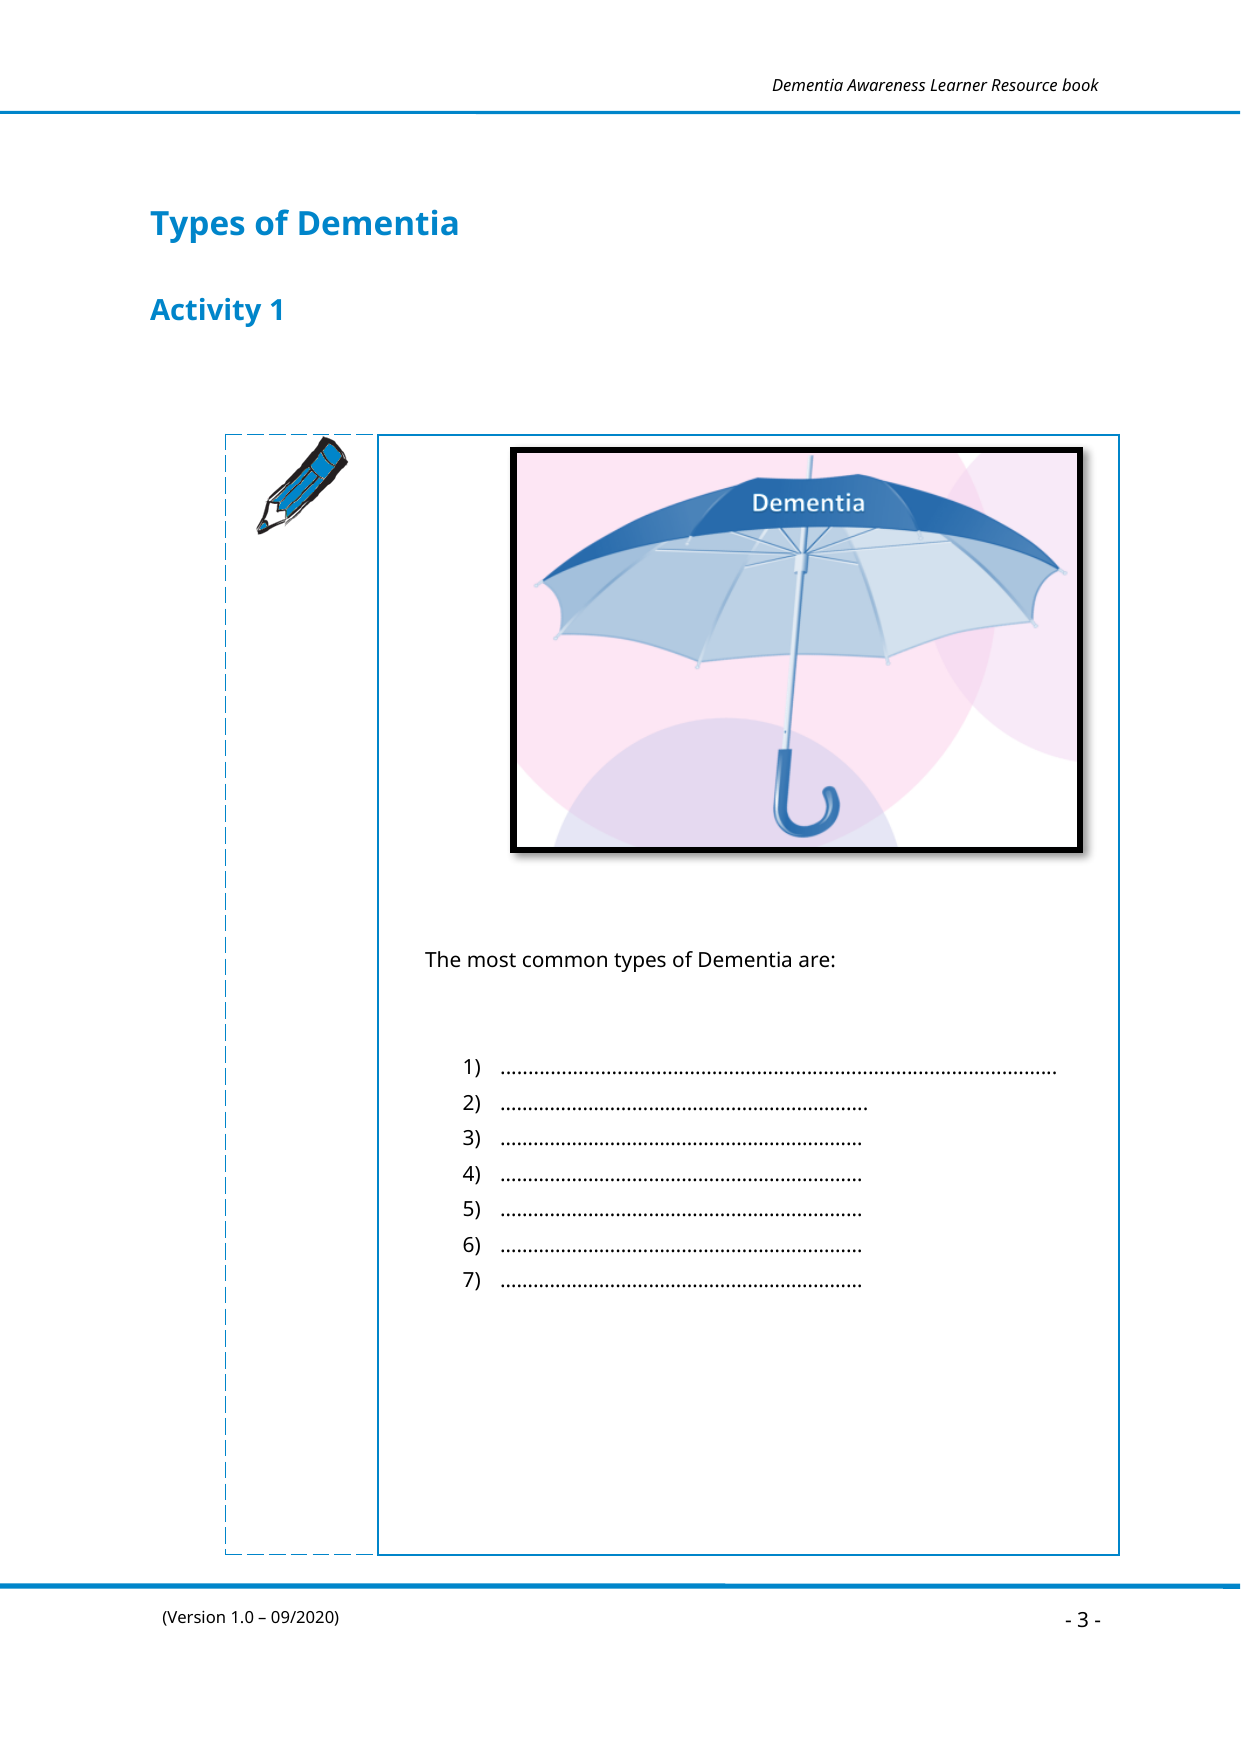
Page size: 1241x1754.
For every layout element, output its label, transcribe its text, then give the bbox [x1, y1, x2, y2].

picture [252, 435, 352, 535]
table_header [379, 436, 1118, 1554]
table_header [226, 434, 377, 1554]
subtitle Types of Dementia [150, 200, 1090, 245]
picture [517, 453, 1077, 847]
subtitle Activity 1 [150, 289, 1090, 329]
